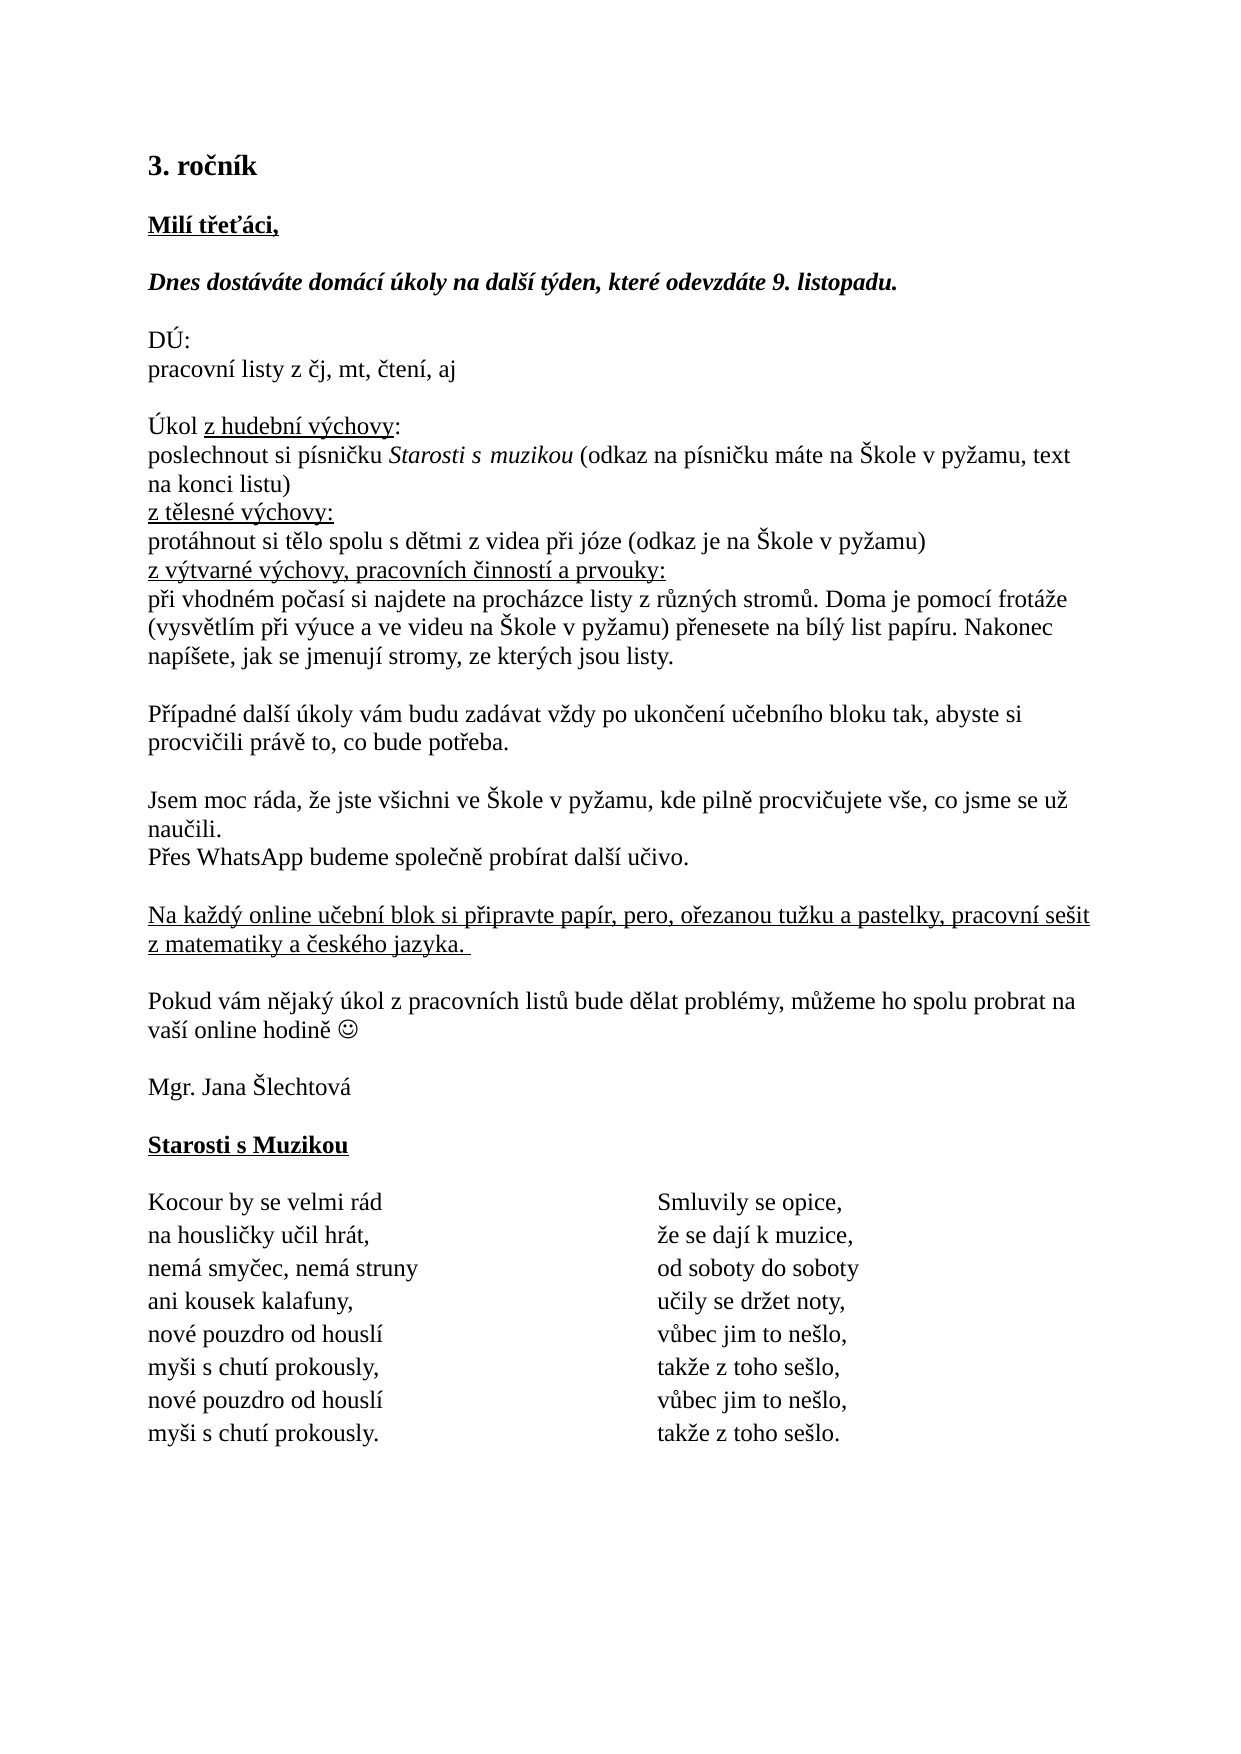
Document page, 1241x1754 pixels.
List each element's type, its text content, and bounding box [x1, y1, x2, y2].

text Přes WhatsApp budeme společně probírat další učivo. [148, 842, 1093, 871]
text při vhodném počasí si najdete na procházce listy z různých stromů. Doma je pomocí frotáže (vysvětlím při výuce a ve videu na Škole v pyžamu) přenesete na bílý list papíru. Nakonec napíšete, jak se jmenují stromy, ze kterých jsou listy. [148, 584, 1093, 670]
text Dnes dostáváte domácí úkoly na další týden, které odevzdáte 9. listopadu. [148, 267, 1093, 296]
text Milí třeťáci, [148, 210, 1093, 239]
text protáhnout si tělo spolu s dětmi z videa při józe (odkaz je na Škole v pyžamu) [148, 526, 1093, 555]
text Jsem moc ráda, že jste všichni ve Škole v pyžamu, kde pilně procvičujete vše, co jsme se už naučili. [148, 785, 1093, 842]
text Starosti s Muzikou [148, 1130, 1093, 1187]
text Pokud vám nějaký úkol z pracovních listů bude dělat problémy, můžeme ho spolu probrat na vaší online hodině [148, 986, 1093, 1044]
text Úkol z hudební výchovy: poslechnout si písničku Starosti s muzikou (odkaz na písničku máte na Škole v pyžamu, text na konci listu) [148, 411, 1093, 497]
text Mgr. Jana Šlechtová [148, 1072, 1093, 1101]
text pracovní listy z čj, mt, čtení, aj [148, 354, 1093, 382]
text Případné další úkoly vám budu zadávat vždy po ukončení učebního bloku tak, abyste si procvičili právě to, co bude potřeba. [148, 699, 1093, 756]
text z tělesné výchovy: [148, 497, 1093, 526]
text DÚ: [148, 325, 1093, 354]
text Kocour by se velmi rád na housličky učil hrát, nemá smyčec, nemá struny ani kousek kalafuny, nové pouzdro od houslí myši s chutí prokously, nové pouzdro od houslí myši s chutí prokously. [148, 1187, 583, 1545]
text z výtvarné výchovy, pracovních činností a prvouky: [148, 555, 1093, 584]
text Smluvily se opice, že se dají k muzice, od soboty do soboty učily se držet noty, vůbec jim to nešlo, takže z toho sešlo, vůbec jim to nešlo, takže z toho sešlo. [657, 1187, 1093, 1447]
text Na každý online učební blok si připravte papír, pero, ořezanou tužku a pastelky, pracovní sešit z matematiky a českého jazyka. [148, 900, 1093, 957]
text 3. ročník [148, 148, 1093, 181]
